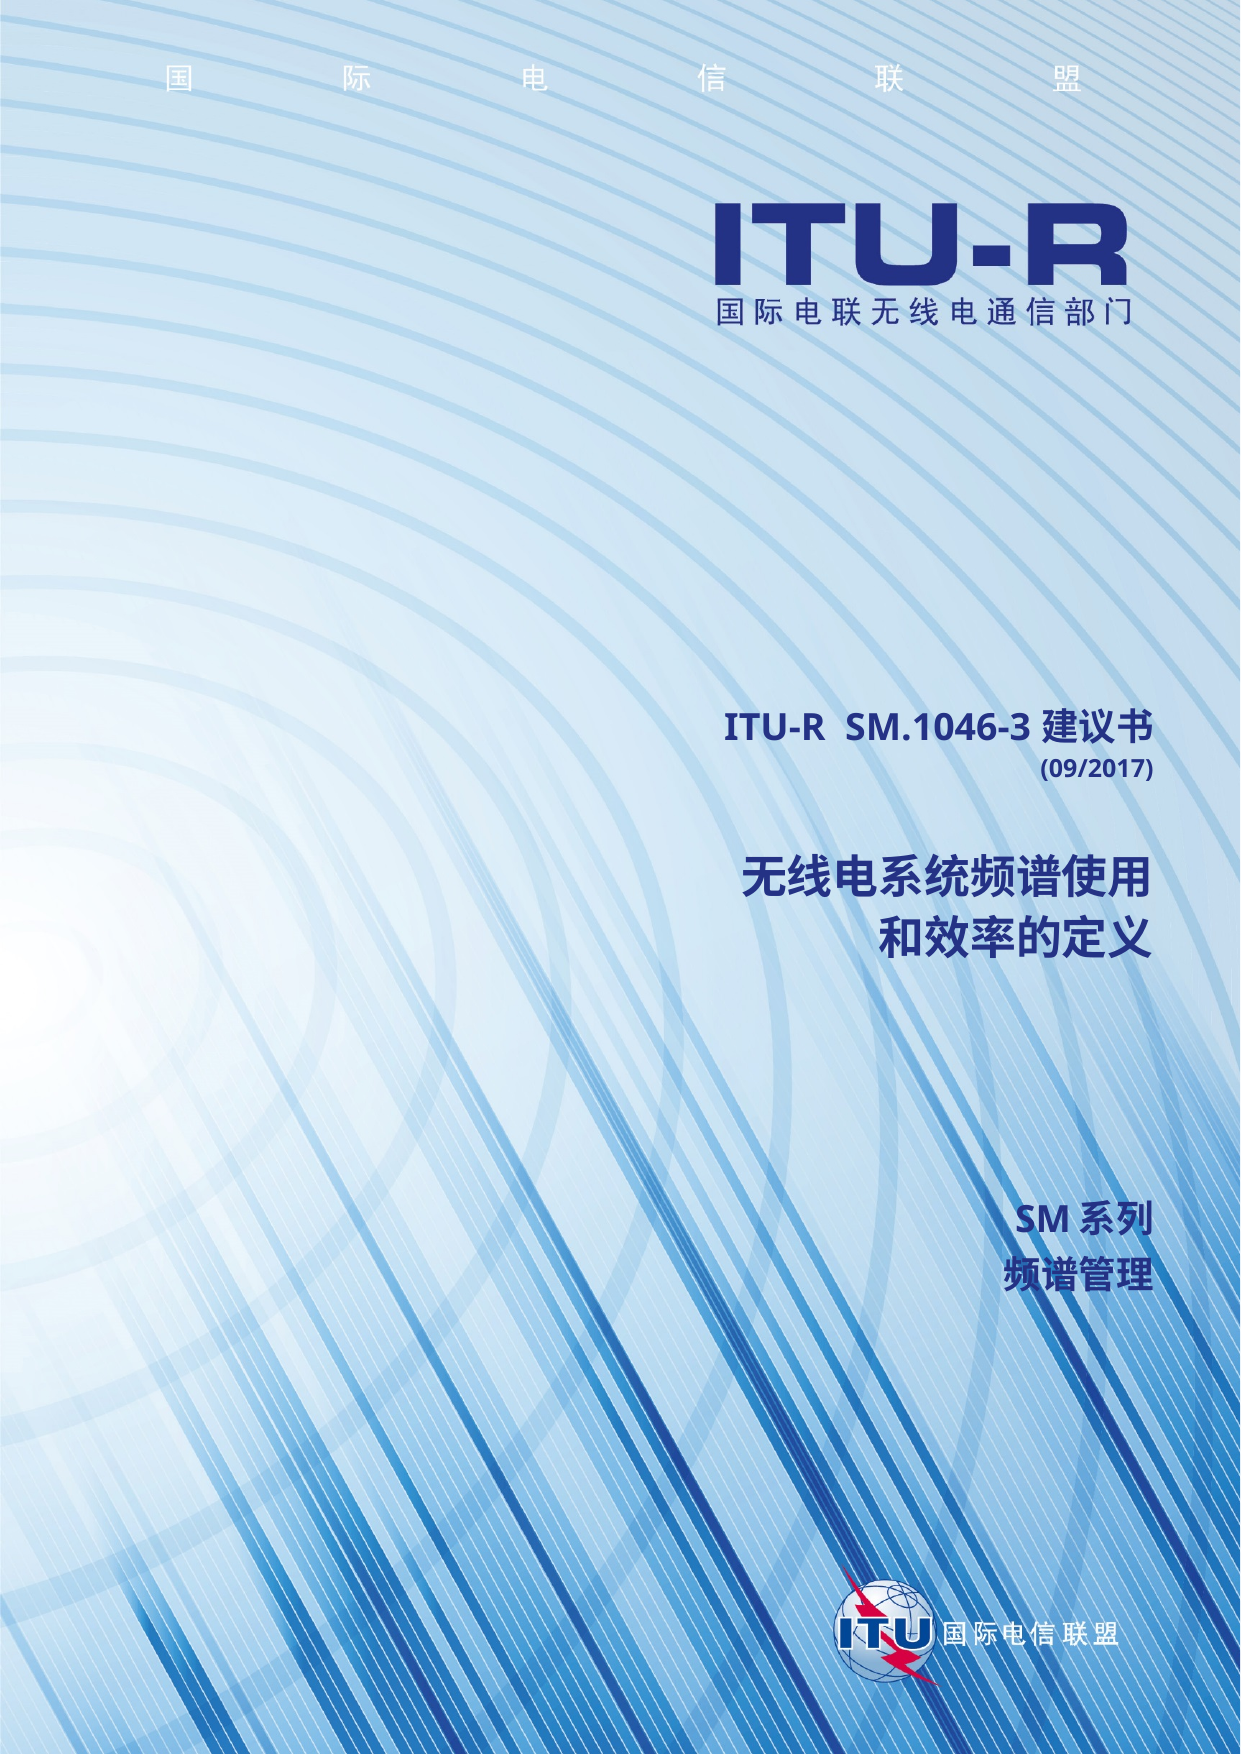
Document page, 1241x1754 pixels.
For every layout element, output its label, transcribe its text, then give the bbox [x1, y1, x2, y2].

table_header ITU-R SM.1046-3 建议书 (09/2017) [114, 609, 1164, 783]
picture [0, 0, 1241, 1754]
table_cell SM系列 频谱管理 [114, 1025, 1164, 1352]
table_cell 无线电系统频谱使用 和效率的定义 [114, 784, 1164, 1025]
